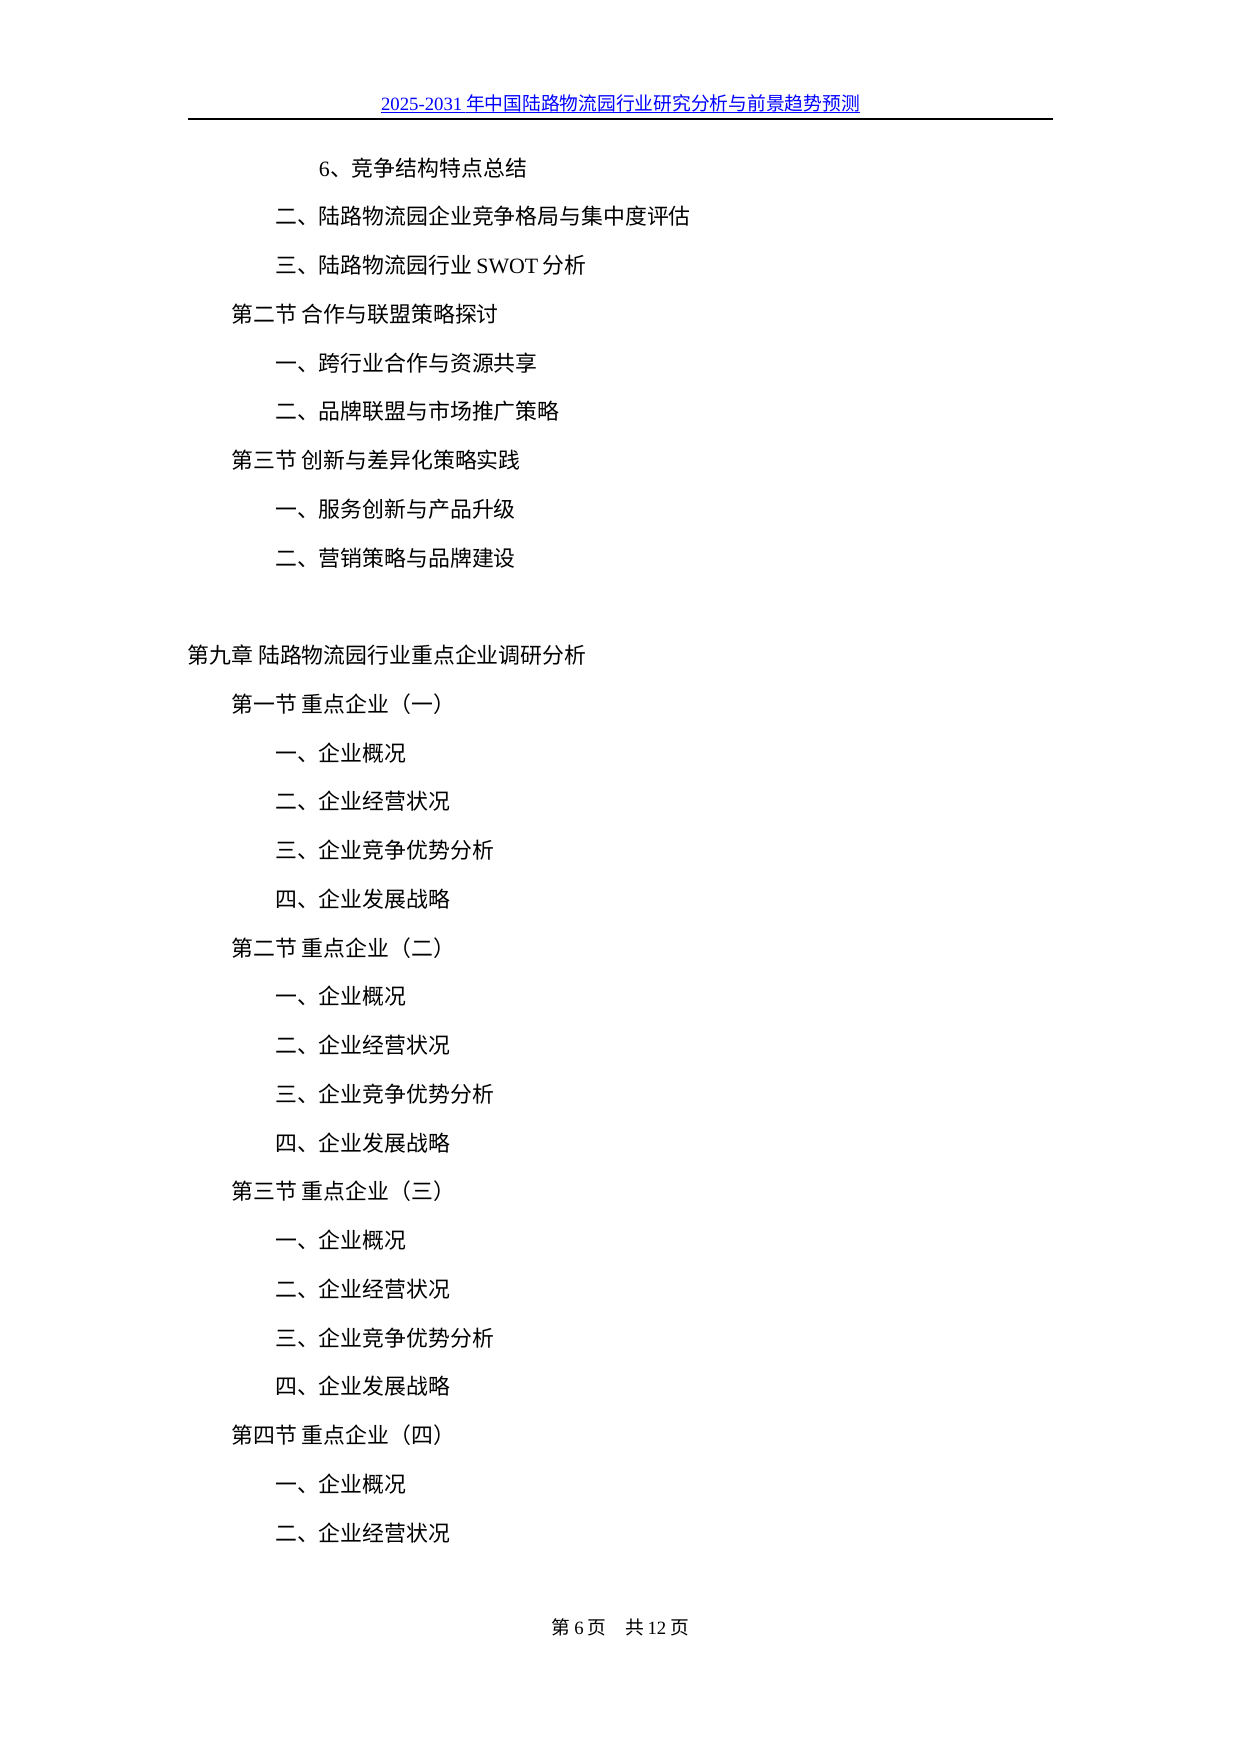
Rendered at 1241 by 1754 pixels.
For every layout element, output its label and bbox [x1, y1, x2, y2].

text [187, 150, 1053, 1548]
